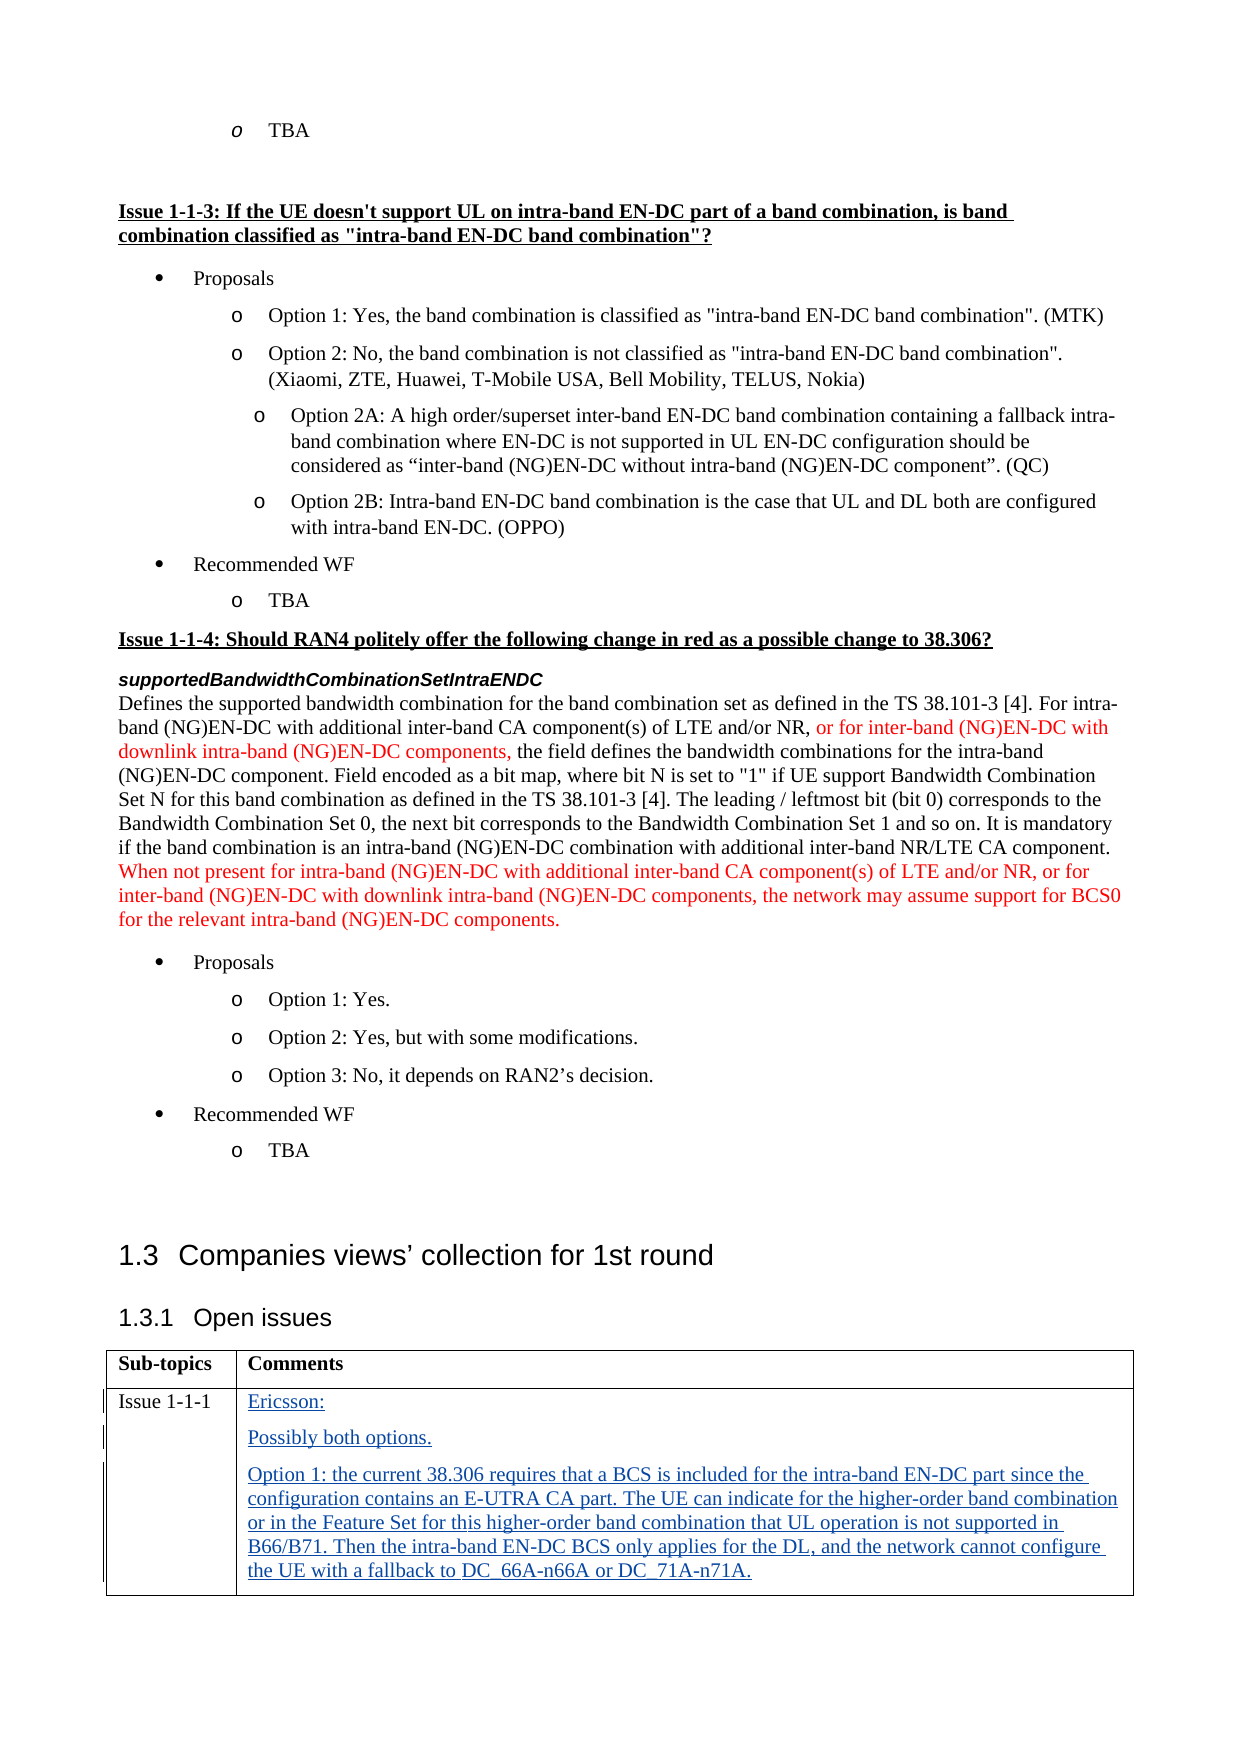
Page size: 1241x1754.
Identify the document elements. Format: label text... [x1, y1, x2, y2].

list Option 2A: A high order/superset inter-band EN-DC band combination containing a fallback intra-band combination where EN-DC is not supported in UL EN-DC configuration should be considered as “inter-band (NG)EN-DC without intra-band (NG)EN-DC component”. (QC) [253, 403, 1122, 477]
table_cell Issue 1-1-1 [107, 1389, 236, 1595]
list Option 1: Yes, the band combination is classified as "intra-band EN-DC band combination". (MTK) [231, 302, 1122, 328]
list TBA [231, 118, 1122, 144]
text supportedBandwidthCombinationSetIntraENDC [118, 669, 1122, 691]
text Defines the supported bandwidth combination for the band combination set as defined in the TS 38.101-3 [4]. For intra-band (NG)EN-DC with additional inter-band CA component(s) of LTE and/or NR, or for inter-band (NG)EN-DC with downlink intra-band (NG)EN-DC components, the field defines the bandwidth combinations for the intra-band (NG)EN-DC component. Field encoded as a bit map, where bit N is set to "1" if UE support Bandwidth Combination Set N for this band combination as defined in the TS 38.101-3 [4]. The leading / leftmost bit (bit 0) corresponds to the Bandwidth Combination Set 0, the next bit corresponds to the Bandwidth Combination Set 1 and so on. It is mandatory if the band combination is an intra-band (NG)EN-DC combination with additional inter-band NR/LTE CA component. When not present for intra-band (NG)EN-DC with additional inter-band CA component(s) of LTE and/or NR, or for inter-band (NG)EN-DC with downlink intra-band (NG)EN-DC components, the network may assume support for BCS0 for the relevant intra-band (NG)EN-DC components. [118, 691, 1122, 931]
list Option 3: No, it depends on RAN2’s decision. [231, 1063, 1122, 1089]
table_header Comments [237, 1351, 1133, 1388]
list Option 2: Yes, but with some modifications. [231, 1025, 1122, 1051]
list Option 1: Yes. [231, 987, 1122, 1012]
list Recommended WF [156, 552, 1122, 576]
list Option 2: No, the band combination is not classified as "intra-band EN-DC band combination". (Xiaomi, ZTE, Huawei, T-Mobile USA, Bell Mobility, TELUS, Nokia) [231, 341, 1122, 391]
text Issue 1-1-3: If the UE doesn't support UL on intra-band EN-DC part of a band combination, is band combination classified as "intra-band EN-DC band combination"? [118, 199, 1122, 247]
list Option 2B: Intra-band EN-DC band combination is the case that UL and DL both are configured with intra-band EN-DC. (OPPO) [253, 489, 1122, 539]
list TBA [231, 588, 1122, 614]
list TBA [231, 1138, 1122, 1164]
list Proposals [156, 266, 1122, 290]
list Proposals [156, 950, 1122, 974]
list Recommended WF [156, 1101, 1122, 1126]
subtitle Open issues [118, 1303, 1122, 1331]
table_cell [237, 1389, 1133, 1595]
table_header Sub-topics [107, 1351, 236, 1388]
subtitle Companies views’ collection for 1st round [118, 1238, 1122, 1271]
text Issue 1-1-4: Should RAN4 politely offer the following change in red as a possible change to 38.306? [118, 626, 1122, 651]
